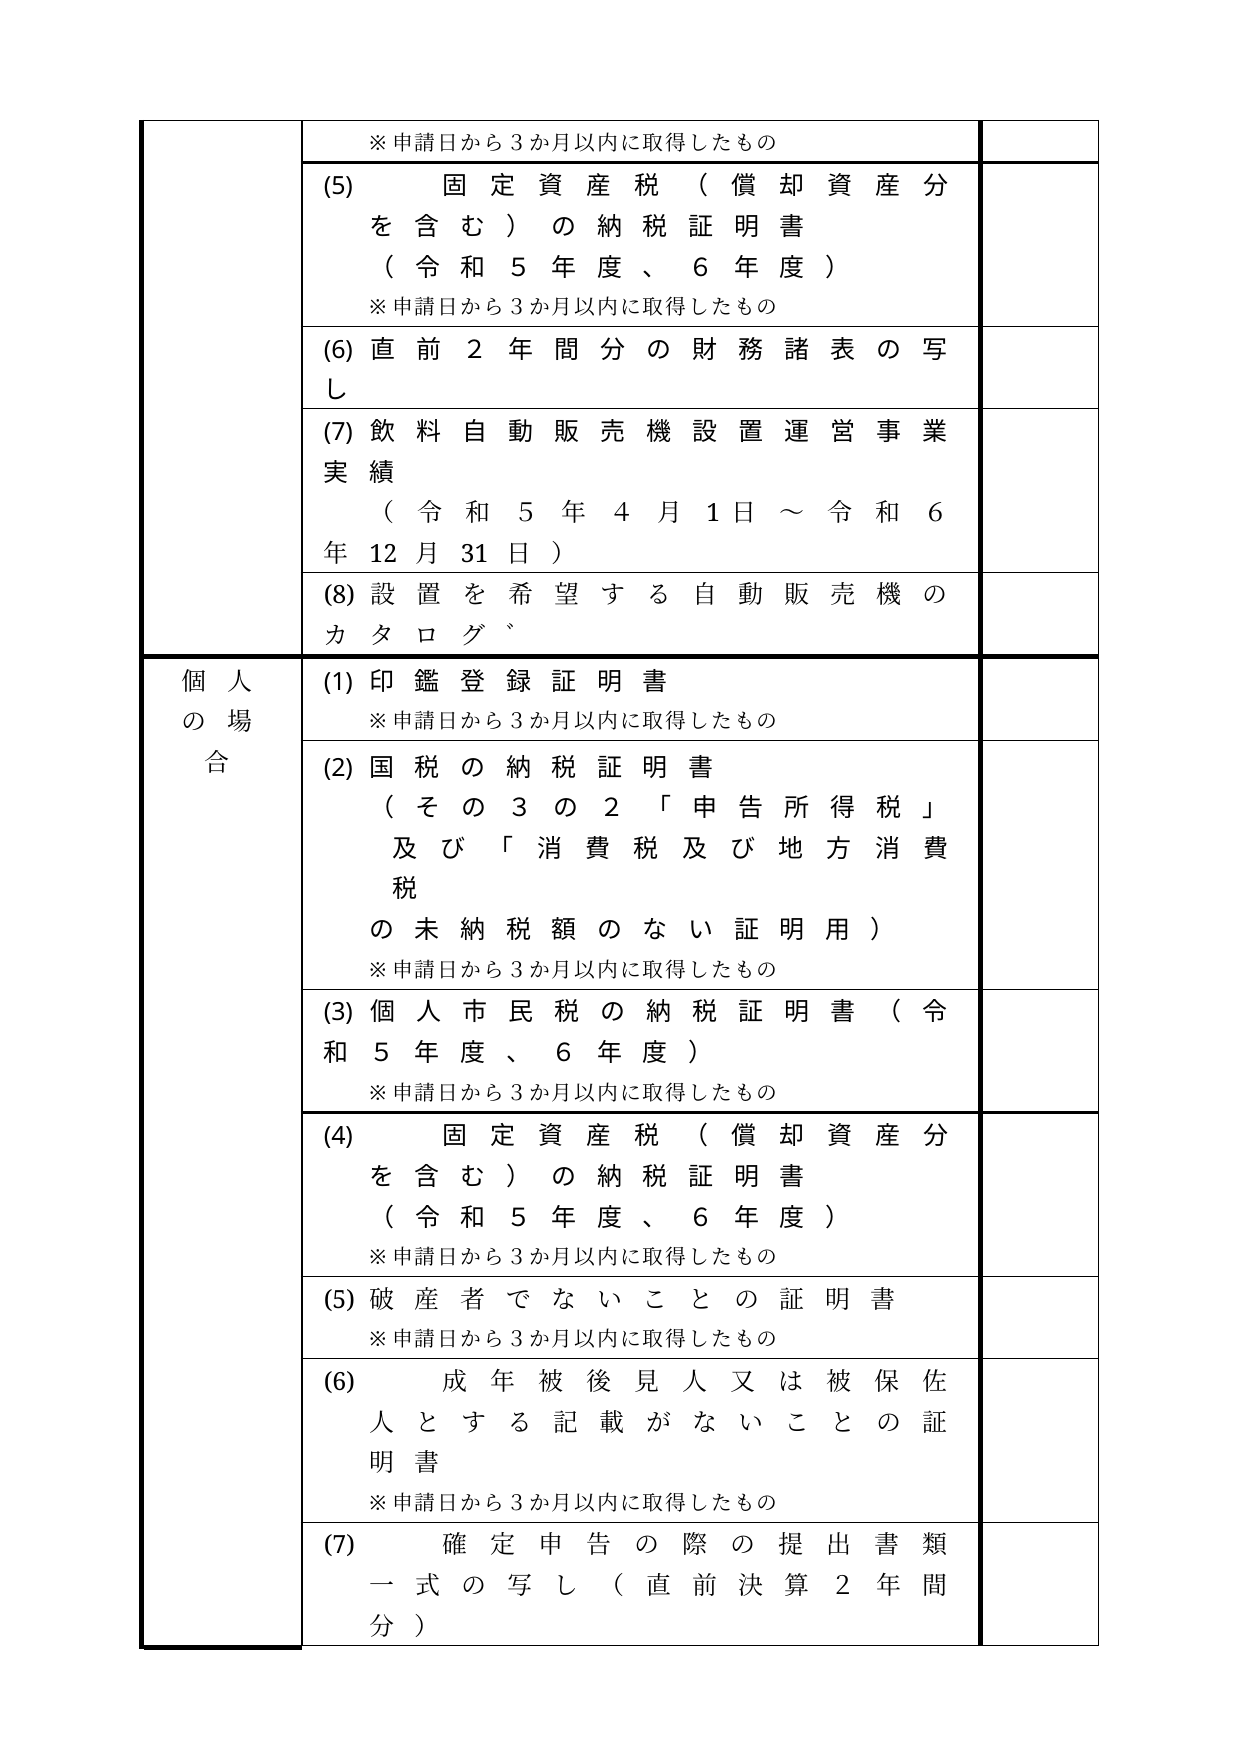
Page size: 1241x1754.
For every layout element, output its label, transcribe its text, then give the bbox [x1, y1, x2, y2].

table_cell [983, 659, 1098, 740]
table_cell 固定資産税（償却資産分を含む）の納税証明書 （令和５年度、６年度） ※申請日から３か月以内に取得したもの [303, 164, 978, 326]
table_cell (8) 設置を希望する自動販売機のカタログﾞ [303, 573, 978, 654]
table_cell (3) 個人市民税の納税証明書（令和５年度、６年度） ※申請日から３か月以内に取得したもの [303, 990, 978, 1111]
table_cell [983, 573, 1098, 654]
table_cell 個人の場合 [144, 659, 301, 1645]
table_cell [983, 409, 1098, 572]
table_cell [983, 1523, 1098, 1645]
table_cell [983, 1359, 1098, 1522]
table_cell [983, 164, 1098, 326]
table_cell [983, 990, 1098, 1111]
table_cell [983, 1277, 1098, 1358]
table_cell (6) 直前２年間分の財務諸表の写し [303, 327, 978, 408]
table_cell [303, 121, 978, 161]
table_cell 確定申告の際の提出書類一式の写し（直前決算２年間分） [303, 1523, 978, 1645]
table_cell (1) 印鑑登録証明書 ※申請日から３か月以内に取得したもの [303, 659, 978, 740]
table_cell [983, 1114, 1098, 1276]
table_cell [983, 121, 1098, 161]
table_cell (5) 破産者でないことの証明書 ※申請日から３か月以内に取得したもの [303, 1277, 978, 1358]
table_cell (7) 飲料自動販売機設置運営事業実績 （令和５年４月1日～令和６年12月31日） [303, 409, 978, 572]
table_cell [983, 327, 1098, 408]
table_cell 成年被後見人又は被保佐人とする記載がないことの証明書 ※申請日から３か月以内に取得したもの [303, 1359, 978, 1522]
table_cell (2) 国税の納税証明書 （その３の２「申告所得税」及び「消費税及び地方消費税 の未納税額のない証明用） ※申請日から３か月以内に取得したもの [303, 741, 978, 988]
table_cell 固定資産税（償却資産分を含む）の納税証明書 （令和５年度、６年度） ※申請日から３か月以内に取得したもの [303, 1114, 978, 1276]
table_cell [983, 741, 1098, 988]
